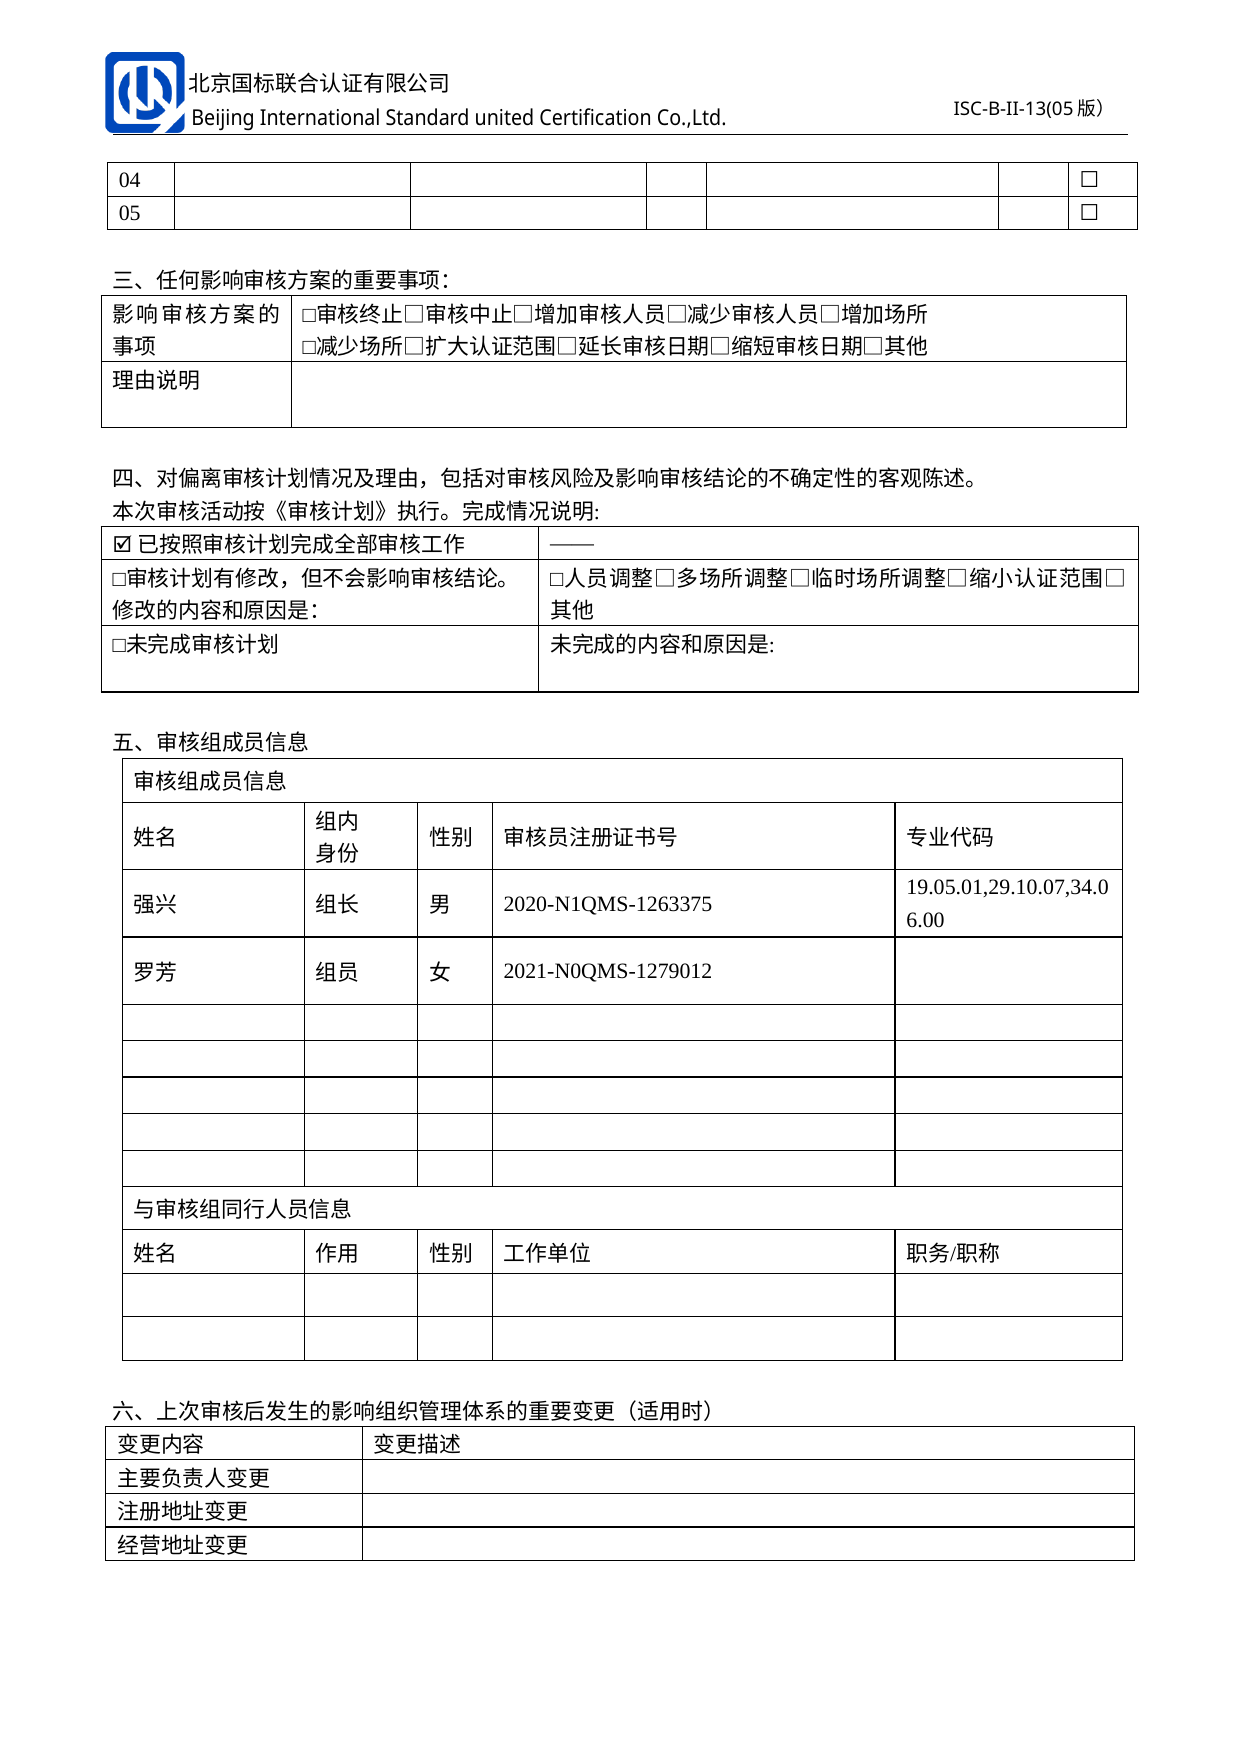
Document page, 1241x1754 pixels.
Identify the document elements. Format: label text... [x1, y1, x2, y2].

table_cell [123, 1317, 304, 1360]
table_cell 2021-N0QMS-1279012 [493, 938, 894, 1003]
table_cell [305, 1274, 417, 1316]
table_header 已按照审核计划完成全部审核工作 [102, 527, 538, 559]
table_cell [175, 163, 410, 196]
table_header 影响审核方案的事项 [102, 296, 291, 361]
table_cell [418, 1078, 492, 1113]
table_cell 组内 身份 [305, 803, 417, 869]
table_cell [305, 1114, 417, 1149]
table_cell [418, 1274, 492, 1316]
table_cell 2020-N1QMS-1263375 [493, 870, 894, 936]
table_cell 女 [418, 938, 492, 1003]
table_cell [123, 1078, 304, 1113]
table_cell [999, 197, 1068, 229]
table_cell [418, 1041, 492, 1076]
table_cell 性别 [418, 803, 492, 869]
table_cell [896, 1274, 1122, 1316]
table_cell 性别 [418, 1230, 492, 1273]
table_cell 04 [108, 163, 174, 196]
table_cell [363, 1494, 1134, 1526]
table_cell 注册地址变更 [106, 1494, 362, 1526]
table_cell [896, 938, 1122, 1003]
table_cell 姓名 [123, 1230, 304, 1273]
table_cell 作用 [305, 1230, 417, 1273]
table_cell 组长 [305, 870, 417, 936]
table_cell [493, 1005, 894, 1039]
table_cell [411, 197, 646, 229]
table_cell [123, 1151, 304, 1186]
picture [105, 52, 185, 133]
table_cell 05 [108, 197, 174, 229]
text 四、对偏离审核计划情况及理由，包括对审核风险及影响审核结论的不确定性的客观陈述。 [112, 461, 1128, 493]
table_cell [411, 163, 646, 196]
table_cell 姓名 [123, 803, 304, 869]
table_cell [305, 1041, 417, 1076]
table_cell [418, 1114, 492, 1149]
table_cell [493, 1151, 894, 1186]
table_cell ☐ [1069, 163, 1137, 196]
table_cell 罗芳 [123, 938, 304, 1003]
table_cell [305, 1078, 417, 1113]
table_cell 理由说明 [102, 362, 291, 427]
table_cell [363, 1528, 1134, 1560]
table_cell [123, 1005, 304, 1039]
table_cell [493, 1114, 894, 1149]
table_cell 组员 [305, 938, 417, 1003]
table_cell [896, 1078, 1122, 1113]
table_cell [175, 197, 410, 229]
table_cell □审核计划有修改，但不会影响审核结论。 修改的内容和原因是： [102, 560, 538, 625]
table_cell ☐ [1069, 197, 1137, 229]
text 五、审核组成员信息 [112, 725, 1128, 757]
table_cell [123, 1274, 304, 1316]
table_cell 审核员注册证书号 [493, 803, 894, 869]
table_cell [292, 362, 1126, 427]
table_cell □人员调整□多场所调整□临时场所调整□缩小认证范围□其他 [539, 560, 1138, 625]
table_cell 与审核组同行人员信息 [123, 1187, 1122, 1229]
table_cell [123, 1114, 304, 1149]
table_cell [999, 163, 1068, 196]
table_cell [896, 1317, 1122, 1360]
table_cell 主要负责人变更 [106, 1460, 362, 1493]
table_header 变更描述 [363, 1427, 1134, 1459]
text 三、任何影响审核方案的重要事项： [112, 263, 1128, 295]
table_cell [418, 1005, 492, 1039]
table_header □审核终止□审核中止□增加审核人员□减少审核人员□增加场所 □减少场所□扩大认证范围□延长审核日期□缩短审核日期□其他 [292, 296, 1126, 361]
table_cell [493, 1274, 894, 1316]
table_cell □未完成审核计划 [102, 626, 538, 691]
table_header —— [539, 527, 1138, 559]
table_cell 强兴 [123, 870, 304, 936]
table_cell [707, 163, 998, 196]
table_cell 工作单位 [493, 1230, 894, 1273]
table_cell [896, 1114, 1122, 1149]
table_cell [896, 1041, 1122, 1076]
table_cell [493, 1041, 894, 1076]
table_cell 男 [418, 870, 492, 936]
table_cell [896, 1005, 1122, 1039]
table_cell 专业代码 [896, 803, 1122, 869]
table_cell [647, 163, 706, 196]
text 六、上次审核后发生的影响组织管理体系的重要变更（适用时） [112, 1393, 1128, 1426]
table_cell [493, 1078, 894, 1113]
table_cell [363, 1460, 1134, 1493]
table_cell [493, 1317, 894, 1360]
table_header 审核组成员信息 [123, 759, 1122, 802]
table_cell [418, 1151, 492, 1186]
table_cell 经营地址变更 [106, 1528, 362, 1560]
table_cell [305, 1317, 417, 1360]
table_cell [707, 197, 998, 229]
table_cell 19.05.01,29.10.07,34.06.00 [896, 870, 1122, 936]
text 本次审核活动按《审核计划》执行。完成情况说明: [112, 493, 1128, 526]
table_cell [418, 1317, 492, 1360]
table_cell [305, 1151, 417, 1186]
table_cell [896, 1151, 1122, 1186]
table_header 变更内容 [106, 1427, 362, 1459]
table_cell [123, 1041, 304, 1076]
table_cell [305, 1005, 417, 1039]
table_cell 职务/职称 [896, 1230, 1122, 1273]
table_cell 未完成的内容和原因是: [539, 626, 1138, 691]
table_cell [647, 197, 706, 229]
